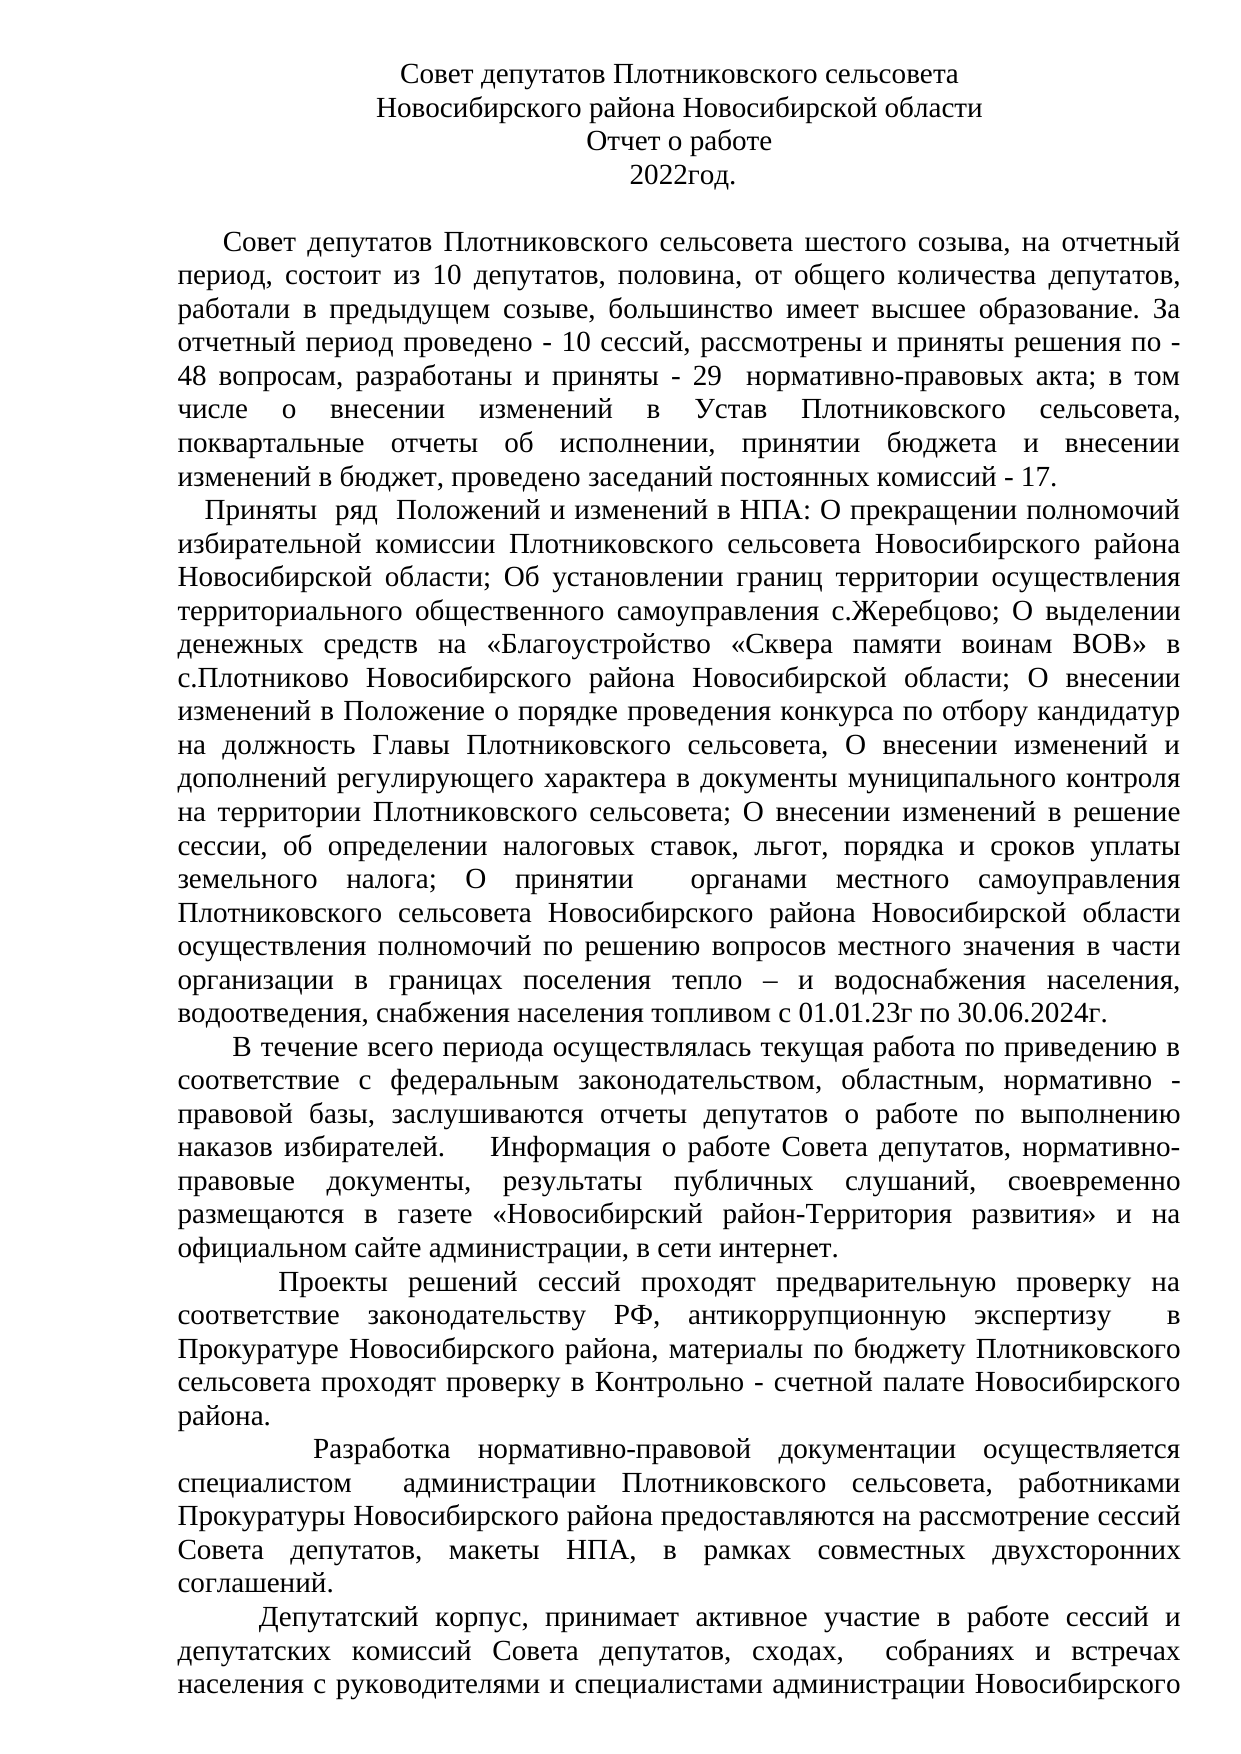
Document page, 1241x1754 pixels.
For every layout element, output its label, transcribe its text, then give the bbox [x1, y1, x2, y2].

text 2022год. [177, 157, 1181, 190]
text Проекты решений сессий проходят предварительную проверку на соответствие законодательству РФ, антикоррупционную экспертизу в Прокуратуре Новосибирского района, материалы по бюджету Плотниковского сельсовета проходят проверку в Контрольно - счетной палате Новосибирского района. [177, 1264, 1181, 1431]
text В течение всего периода осуществлялась текущая работа по приведению в соответствие с федеральным законодательством, областным, нормативно - правовой базы, заслушиваются отчеты депутатов о работе по выполнению наказов избирателей. Информация о работе Совета депутатов, нормативно-правовые документы, результаты публичных слушаний, своевременно размещаются в газете «Новосибирский район-Территория развития» и на официальном сайте администрации, в сети интернет. [177, 1029, 1181, 1264]
text Приняты ряд Положений и изменений в НПА: О прекращении полномочий избирательной комиссии Плотниковского сельсовета Новосибирского района Новосибирской области; Об установлении границ территории осуществления территориального общественного самоуправления с.Жеребцово; О выделении денежных средств на «Благоустройство «Сквера памяти воинам ВОВ» в с.Плотниково Новосибирского района Новосибирской области; О внесении изменений в Положение о порядке проведения конкурса по отбору кандидатур на должность Главы Плотниковского сельсовета, О внесении изменений и дополнений регулирующего характера в документы муниципального контроля на территории Плотниковского сельсовета; О внесении изменений в решение сессии, об определении налоговых ставок, льгот, порядка и сроков уплаты земельного налога; О принятии органами местного самоуправления Плотниковского сельсовета Новосибирского района Новосибирской области осуществления полномочий по решению вопросов местного значения в части организации в границах поселения тепло – и водоснабжения населения, водоотведения, снабжения населения топливом с 01.01.23г по 30.06.2024г. [177, 492, 1181, 1029]
text Совет депутатов Плотниковского сельсовета шестого созыва, на отчетный период, состоит из 10 депутатов, половина, от общего количества депутатов, работали в предыдущем созыве, большинство имеет высшее образование. За отчетный период проведено - 10 сессий, рассмотрены и приняты решения по - 48 вопросам, разработаны и приняты - 29 нормативно-правовых акта; в том числе о внесении изменений в Устав Плотниковского сельсовета, поквартальные отчеты об исполнении, принятии бюджета и внесении изменений в бюджет, проведено заседаний постоянных комиссий - 17. [177, 224, 1181, 492]
text Совет депутатов Плотниковского сельсовета [177, 56, 1181, 90]
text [177, 1599, 1181, 1700]
text Разработка нормативно-правовой документации осуществляется специалистом администрации Плотниковского сельсовета, работниками Прокуратуры Новосибирского района предоставляются на рассмотрение сессий Совета депутатов, макеты НПА, в рамках совместных двухсторонних соглашений. [177, 1431, 1181, 1599]
text Отчет о работе [177, 123, 1181, 157]
text Новосибирского района Новосибирской области [177, 90, 1181, 123]
